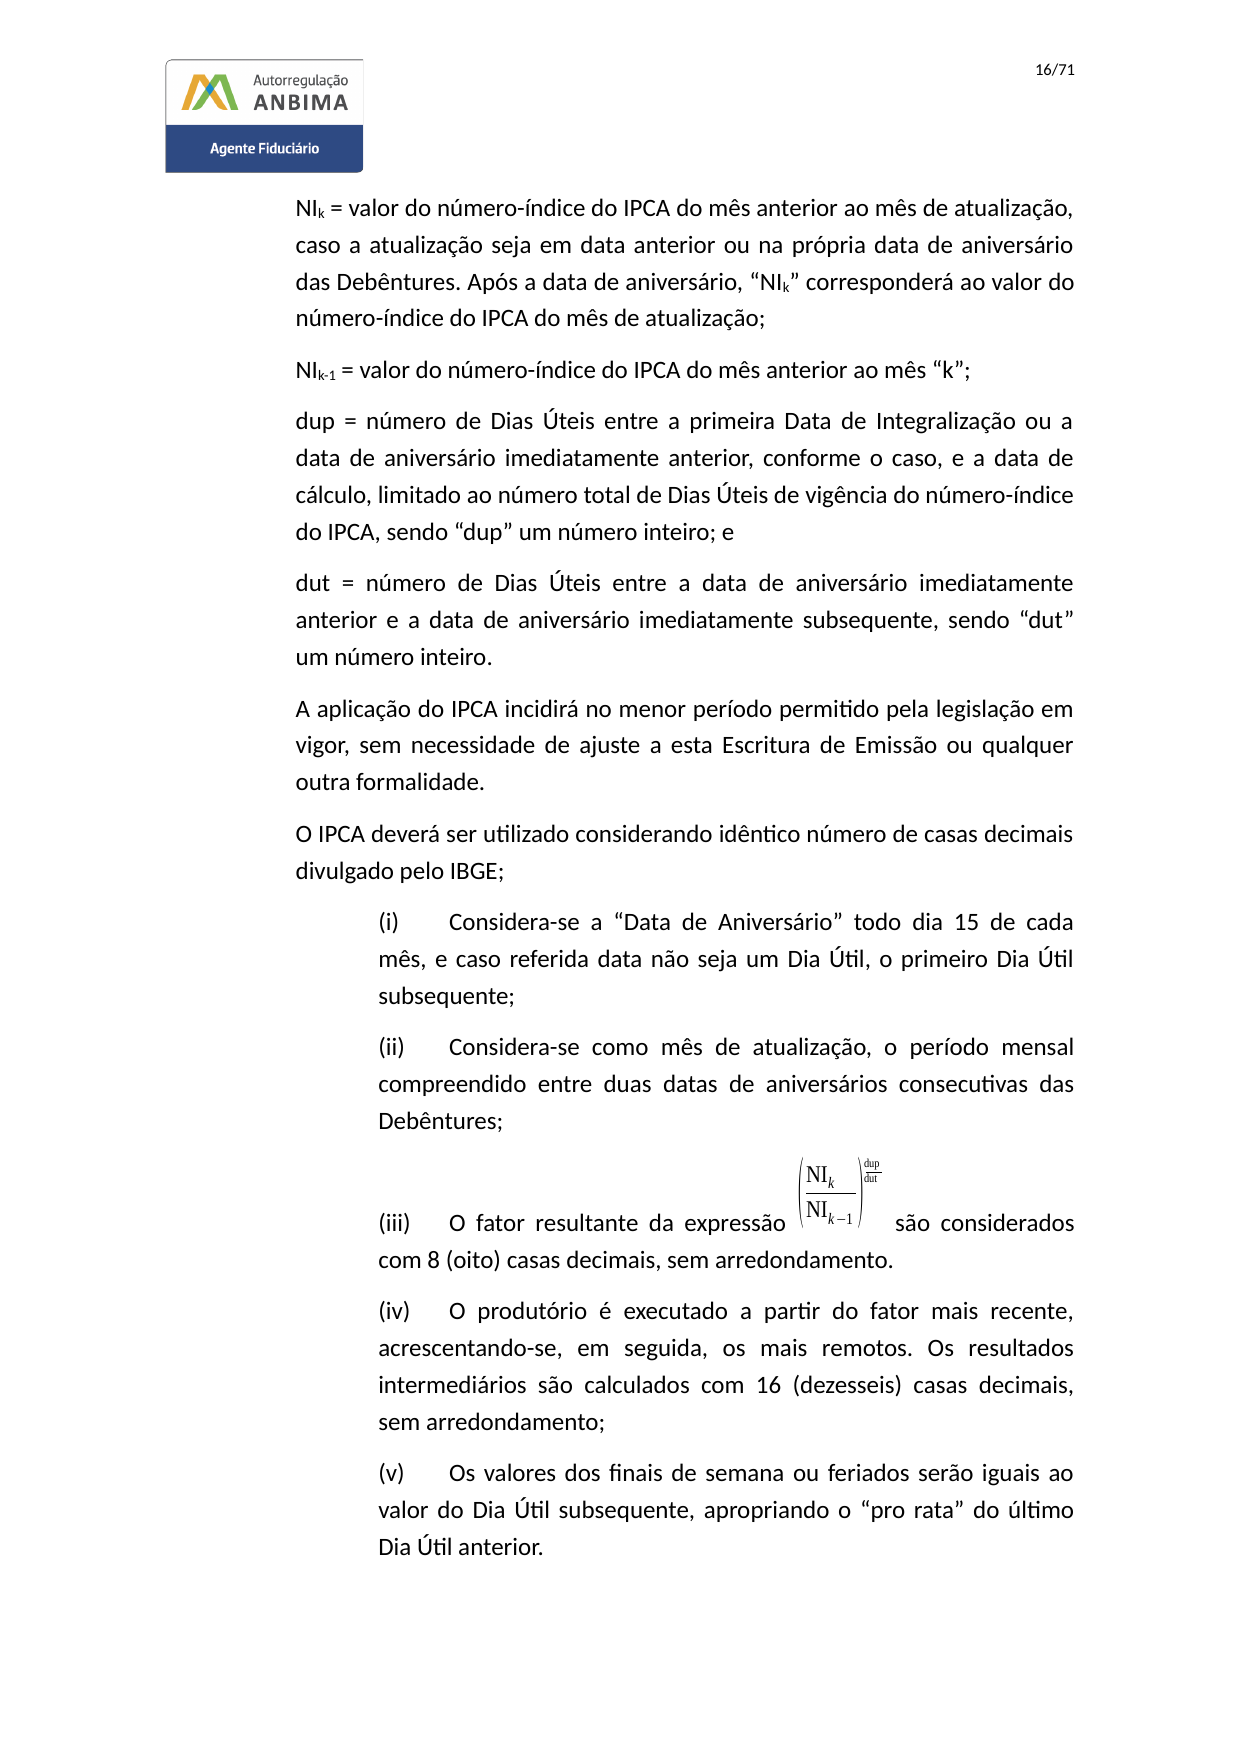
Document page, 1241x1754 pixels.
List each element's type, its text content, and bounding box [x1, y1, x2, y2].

text Os valores dos finais de semana ou feriados serão iguais ao valor do Dia Útil subsequente, apropriando o “pro rata” do último Dia Útil anterior. [378, 1457, 1075, 1562]
text NIk = valor do número-índice do IPCA do mês anterior ao mês de atualização, caso a atualização seja em data anterior ou na própria data de aniversário das Debêntures. Após a data de aniversário, “NIk” corresponderá ao valor do número-índice do IPCA do mês de atualização; [295, 192, 1075, 333]
text NIk-1 = valor do número-índice do IPCA do mês anterior ao mês “k”; [295, 354, 1075, 384]
text dut = número de Dias Úteis entre a data de aniversário imediatamente anterior e a data de aniversário imediatamente subsequente, sendo “dut” um número inteiro. [295, 568, 1075, 672]
text A aplicação do IPCA incidirá no menor período permitido pela legislação em vigor, sem necessidade de ajuste a esta Escritura de Emissão ou qualquer outra formalidade. [295, 693, 1075, 797]
text Considera-se a “Data de Aniversário” todo dia 15 de cada mês, e caso referida data não seja um Dia Útil, o primeiro Dia Útil subsequente; [378, 906, 1075, 1011]
text O produtório é executado a partir do fator mais recente, acrescentando-se, em seguida, os mais remotos. Os resultados intermediários são calculados com 16 (dezesseis) casas decimais, sem arredondamento; [378, 1295, 1075, 1436]
text O fator resultante da expressão são considerados com 8 (oito) casas decimais, sem arredondamento. [378, 1157, 1075, 1274]
text Considera-se como mês de atualização, o período mensal compreendido entre duas datas de aniversários consecutivas das Debêntures; [378, 1032, 1075, 1136]
text O IPCA deverá ser utilizado considerando idêntico número de casas decimais divulgado pelo IBGE; [295, 818, 1075, 885]
text dup = número de Dias Úteis entre a primeira Data de Integralização ou a data de aniversário imediatamente anterior, conforme o caso, e a data de cálculo, limitado ao número total de Dias Úteis de vigência do número-índice do IPCA, sendo “dup” um número inteiro; e [295, 406, 1075, 547]
picture [165, 59, 364, 173]
